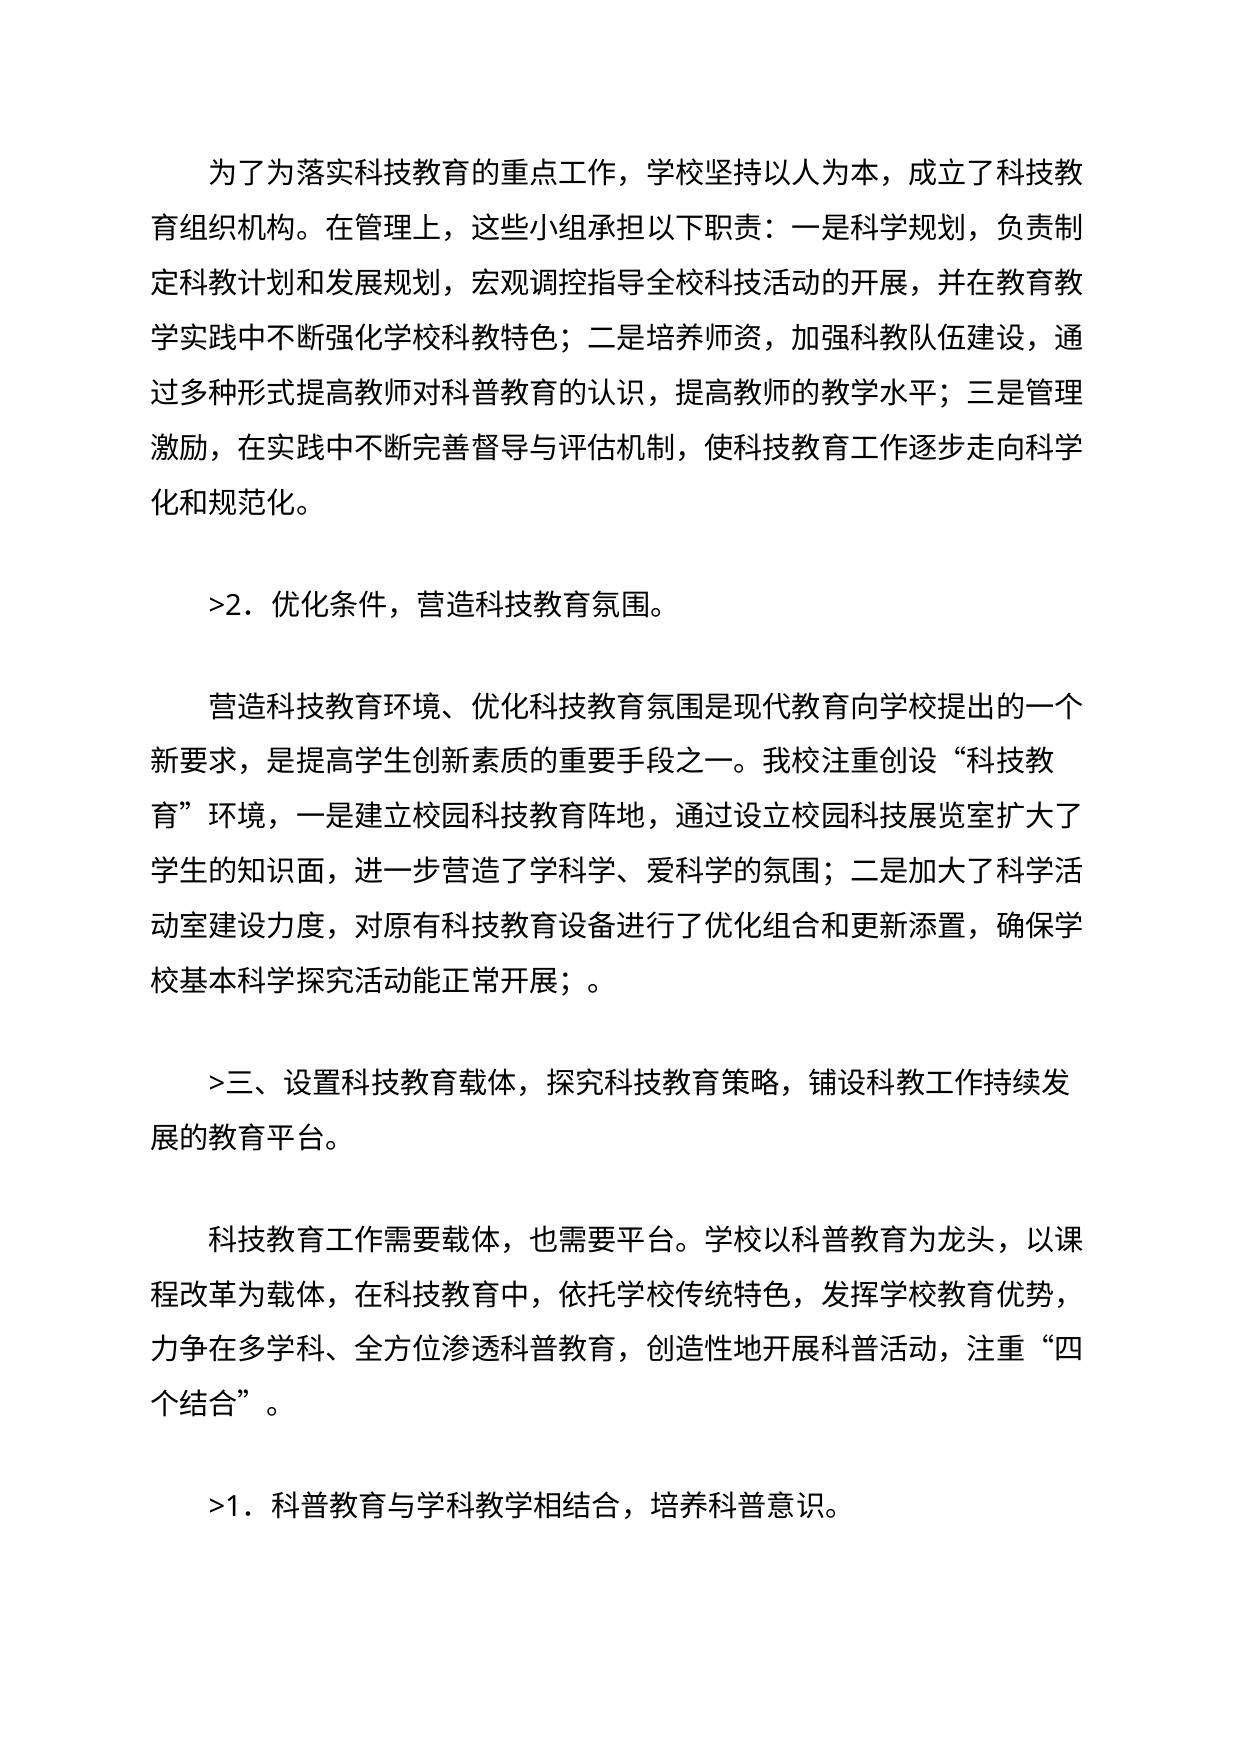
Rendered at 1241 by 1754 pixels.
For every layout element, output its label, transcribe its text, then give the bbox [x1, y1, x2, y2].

text >三、设置科技教育载体，探究科技教育策略，铺设科教工作持续发展的教育平台。 [150, 1059, 1090, 1157]
text 为了为落实科技教育的重点工作，学校坚持以人为本，成立了科技教育组织机构。在管理上，这些小组承担以下职责：一是科学规划，负责制定科教计划和发展规划，宏观调控指导全校科技活动的开展，并在教育教学实践中不断强化学校科教特色；二是培养师资，加强科教队伍建设，通过多种形式提高教师对科普教育的认识，提高教师的教学水平；三是管理激励，在实践中不断完善督导与评估机制，使科技教育工作逐步走向科学化和规范化。 [150, 150, 1090, 522]
text >1．科普教育与学科教学相结合，培养科普意识。 [150, 1483, 1090, 1525]
text 营造科技教育环境、优化科技教育氛围是现代教育向学校提出的一个新要求，是提高学生创新素质的重要手段之一。我校注重创设“科技教育”环境，一是建立校园科技教育阵地，通过设立校园科技展览室扩大了学生的知识面，进一步营造了学科学、爱科学的氛围；二是加大了科学活动室建设力度，对原有科技教育设备进行了优化组合和更新添置，确保学校基本科学探究活动能正常开展；。 [150, 683, 1090, 1000]
text >2．优化条件，营造科技教育氛围。 [150, 581, 1090, 623]
text 科技教育工作需要载体，也需要平台。学校以科普教育为龙头，以课程改革为载体，在科技教育中，依托学校传统特色，发挥学校教育优势，力争在多学科、全方位渗透科普教育，创造性地开展科普活动，注重“四个结合”。 [150, 1216, 1090, 1423]
